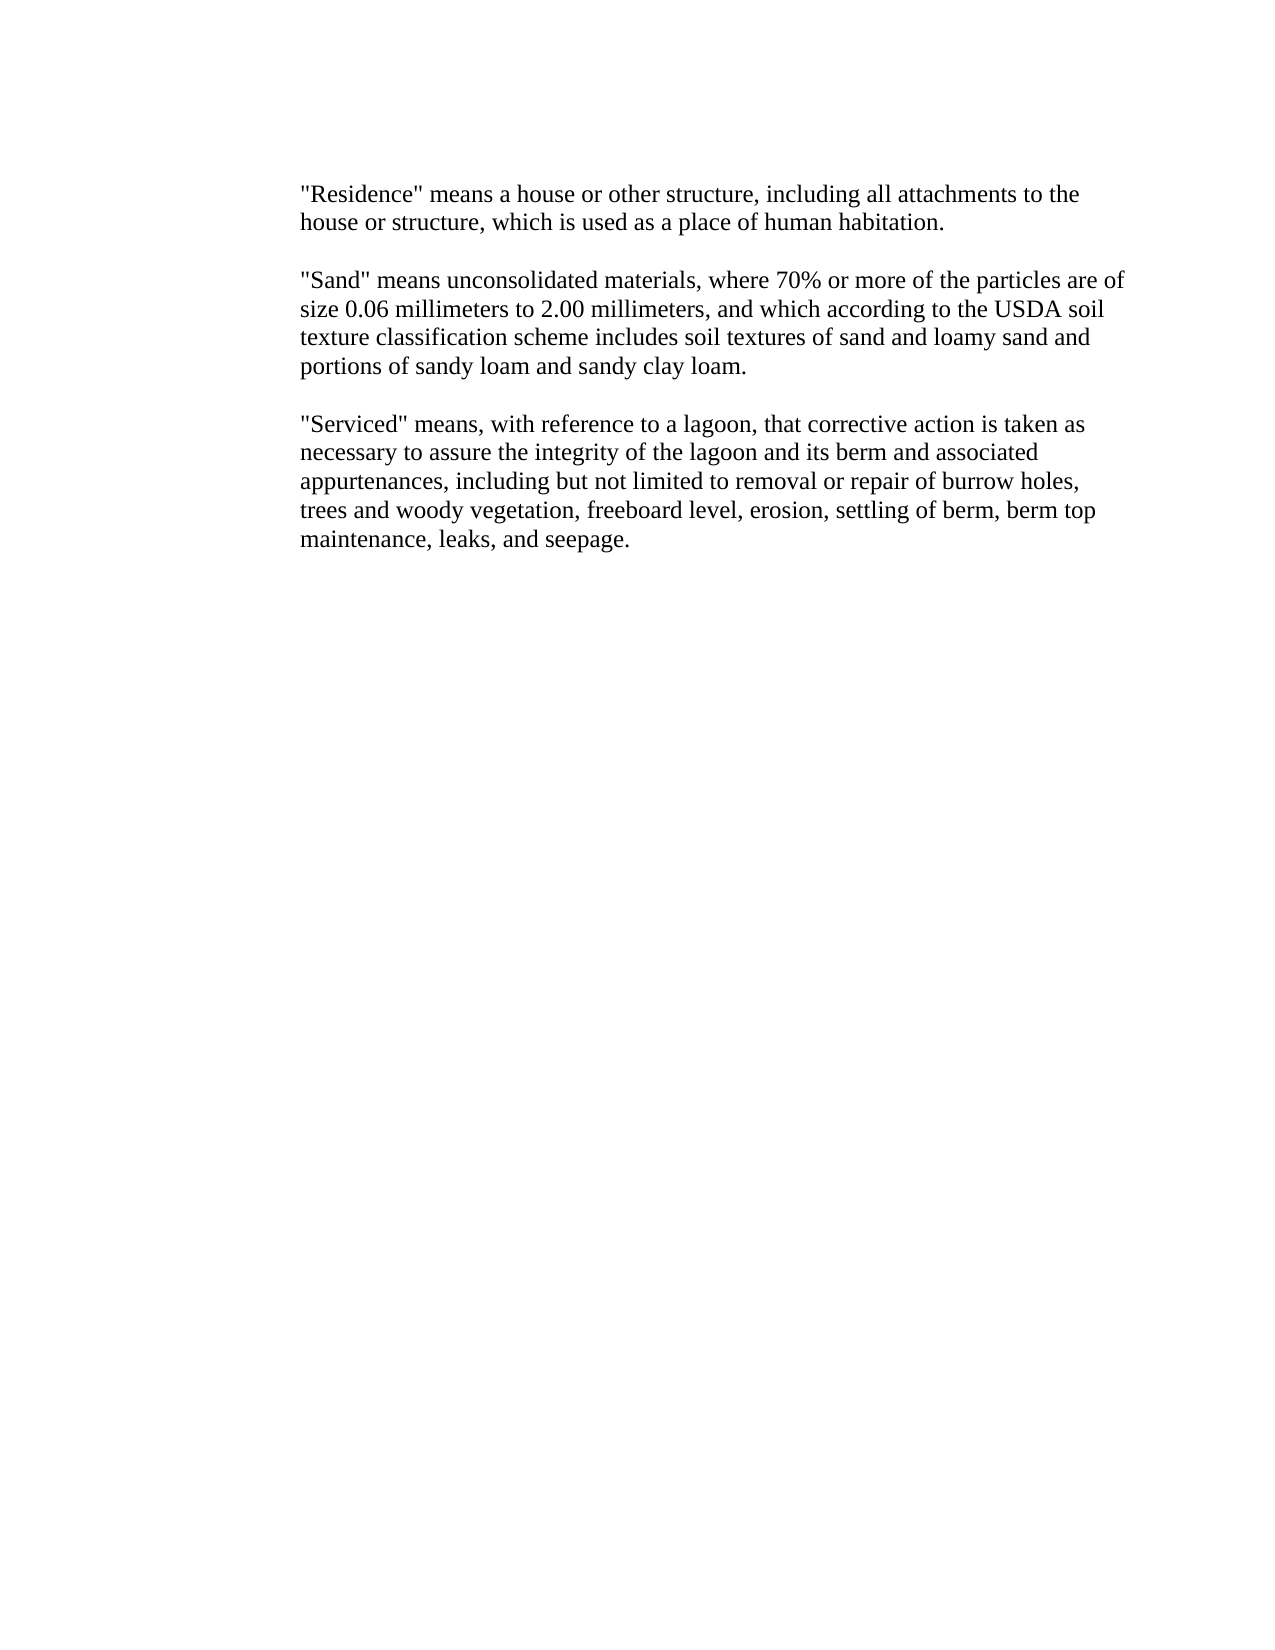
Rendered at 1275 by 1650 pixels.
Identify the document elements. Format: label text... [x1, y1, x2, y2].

text "Residence" means a house or other structure, including all attachments to the house or structure, which is used as a place of human habitation. [225, 179, 1125, 236]
text "Sand" means unconsolidated materials, where 70% or more of the particles are of size 0.06 millimeters to 2.00 millimeters, and which according to the USDA soil texture classification scheme includes soil textures of sand and loamy sand and portions of sandy loam and sandy clay loam. [225, 265, 1125, 380]
text "Serviced" means, with reference to a lagoon, that corrective action is taken as necessary to assure the integrity of the lagoon and its berm and associated appurtenances, including but not limited to removal or repair of burrow holes, trees and woody vegetation, freeboard level, erosion, settling of berm, berm top maintenance, leaks, and seepage. [225, 409, 1125, 552]
